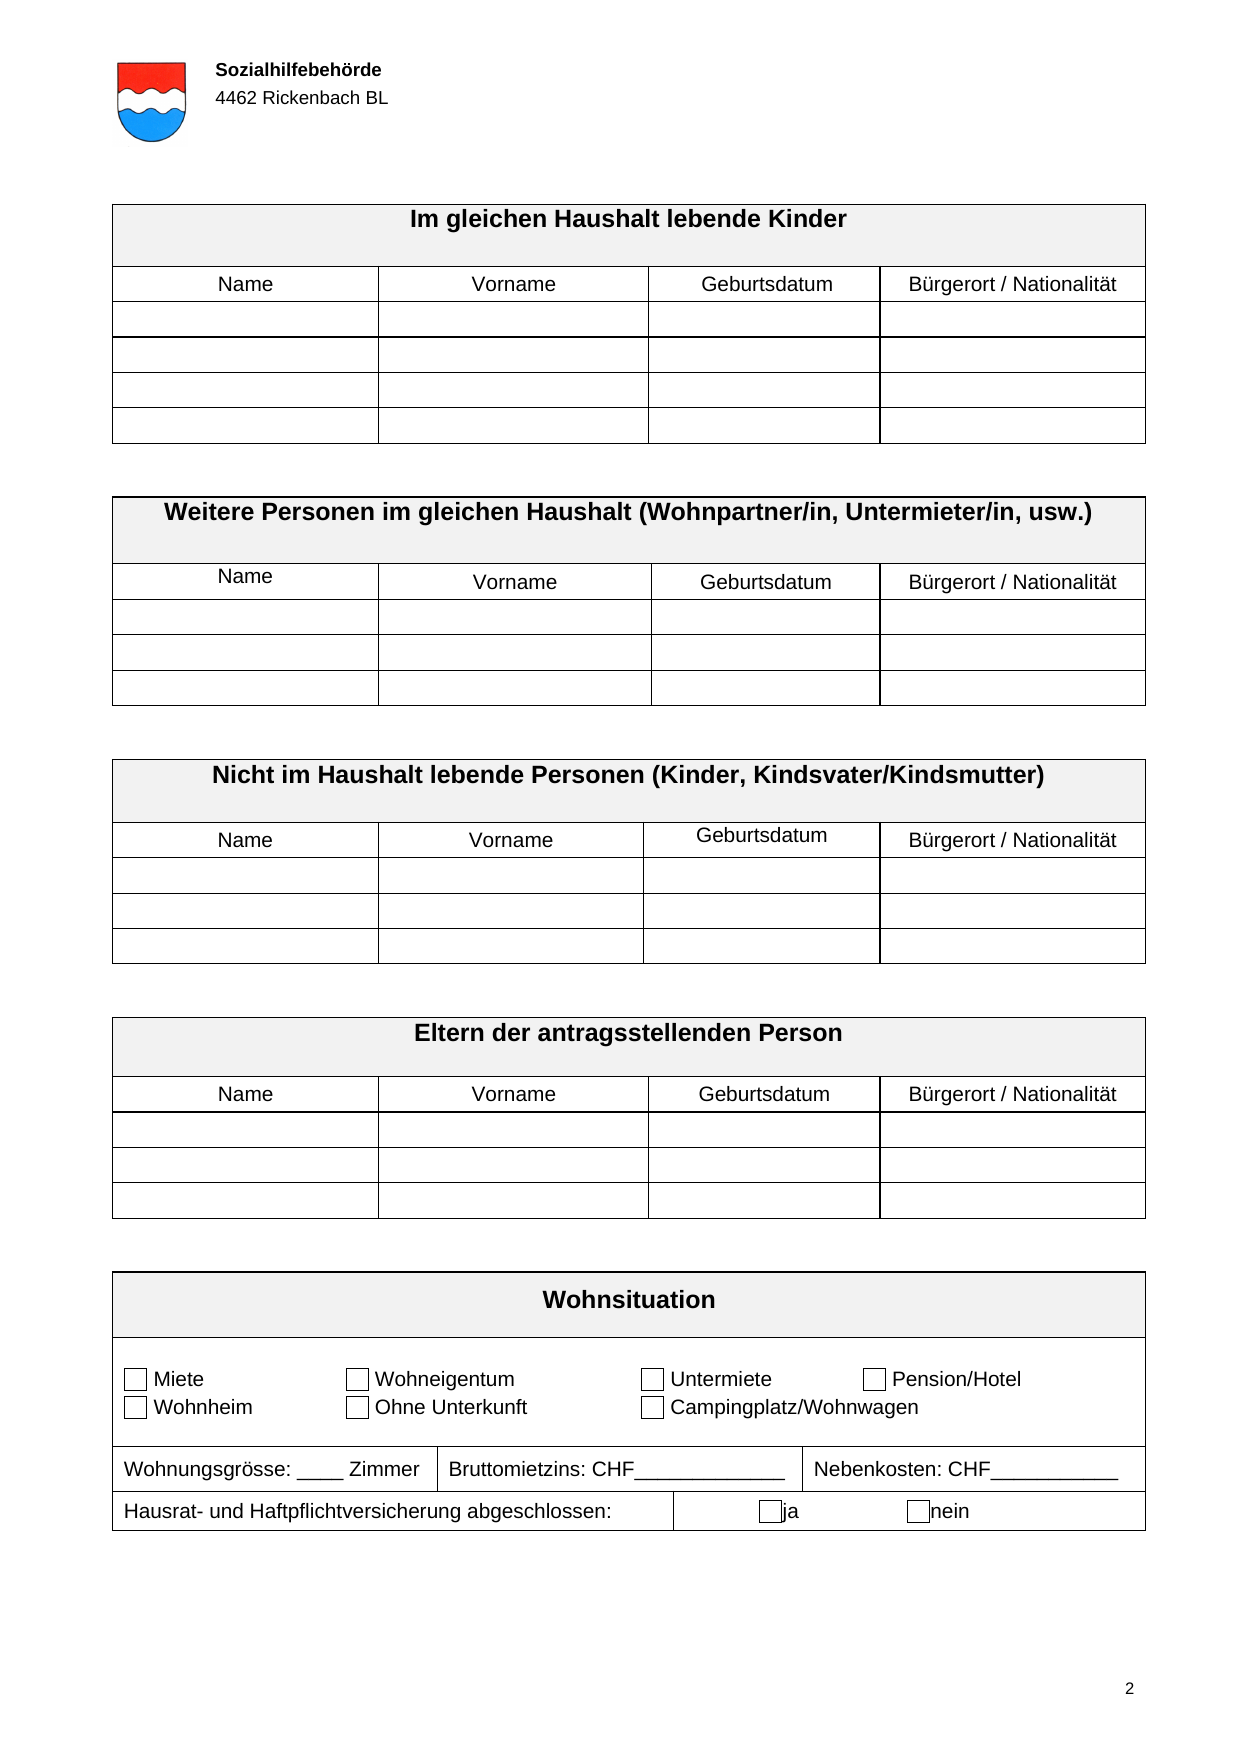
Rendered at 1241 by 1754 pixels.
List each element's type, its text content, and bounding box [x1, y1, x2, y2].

table_cell [644, 894, 879, 928]
table_cell Vorname [379, 823, 643, 857]
table_cell Name [113, 823, 378, 857]
table_cell Name [113, 564, 378, 599]
table_header Eltern der antragsstellenden Person [113, 1018, 1145, 1076]
table_cell [379, 373, 648, 407]
table_cell [881, 1148, 1145, 1182]
table_cell [644, 929, 879, 963]
table_header Weitere Personen im gleichen Haushalt (Wohnpartner/in, Untermieter/in, usw.) [113, 498, 1145, 563]
table_header Im gleichen Haushalt lebende Kinder [113, 205, 1145, 266]
table_cell [881, 600, 1145, 634]
table_cell [881, 635, 1145, 669]
table_cell [113, 1148, 378, 1182]
table_cell [649, 338, 879, 372]
table_cell [649, 1148, 879, 1182]
table_cell [881, 1113, 1145, 1147]
table_cell Bürgerort / Nationalität [881, 1077, 1145, 1111]
table_cell [649, 1183, 879, 1218]
table_cell [881, 302, 1145, 336]
table_cell Vorname [379, 267, 648, 301]
table_cell Bruttomietzins: CHF_____________ [438, 1447, 802, 1491]
table_cell [881, 373, 1145, 407]
table_cell Bürgerort / Nationalität [881, 267, 1145, 301]
table_cell [881, 671, 1145, 705]
table_cell [881, 338, 1145, 372]
table_cell Hausrat- und Haftpflichtversicherung abgeschlossen: [113, 1492, 673, 1530]
table_cell [881, 894, 1145, 928]
table_cell [649, 1113, 879, 1147]
table_cell [113, 929, 378, 963]
table_cell [113, 373, 378, 407]
table_header Nicht im Haushalt lebende Personen (Kinder, Kindsvater/Kindsmutter) [113, 760, 1145, 822]
table_cell Bürgerort / Nationalität [881, 823, 1145, 857]
table_cell [652, 635, 879, 669]
table_cell [379, 671, 651, 705]
table_cell [113, 1183, 378, 1218]
table_cell [113, 858, 378, 892]
table_cell Wohnungsgrösse: ____ Zimmer [113, 1447, 437, 1491]
table_cell Geburtsdatum [649, 267, 879, 301]
table_cell [881, 858, 1145, 892]
table_cell Bürgerort / Nationalität [881, 564, 1145, 599]
table_cell Geburtsdatum [644, 823, 879, 857]
table_cell [113, 600, 378, 634]
table_cell [649, 373, 879, 407]
table_header Wohnsituation [113, 1273, 1145, 1337]
table_cell Miete Wohneigentum Untermiete Pension/Hotel Wohnheim Ohne Unterkunft Campingplatz/Wohnwagen [113, 1338, 1145, 1446]
table_cell [379, 408, 648, 443]
table_cell [379, 1113, 648, 1147]
table_cell Name [113, 267, 378, 301]
table_cell Nebenkosten: CHF___________ [803, 1447, 1145, 1491]
table_cell [113, 408, 378, 443]
table_cell [644, 858, 879, 892]
table_cell [379, 635, 651, 669]
table_cell [652, 600, 879, 634]
table_cell ja nein [674, 1492, 1145, 1530]
table_cell [881, 1183, 1145, 1218]
table_cell [113, 671, 378, 705]
picture [112, 59, 189, 147]
table_cell [379, 302, 648, 336]
table_cell Vorname [379, 1077, 648, 1111]
table_cell [379, 338, 648, 372]
table_cell [113, 338, 378, 372]
table_cell [379, 1148, 648, 1182]
table_cell [379, 600, 651, 634]
table_cell Geburtsdatum [649, 1077, 879, 1111]
table_cell [649, 408, 879, 443]
table_cell [379, 894, 643, 928]
table_cell [652, 671, 879, 705]
table_cell [649, 302, 879, 336]
table_cell [379, 858, 643, 892]
table_cell [379, 1183, 648, 1218]
table_cell [113, 635, 378, 669]
table_cell Name [113, 1077, 378, 1111]
table_cell Geburtsdatum [652, 564, 879, 599]
table_cell Vorname [379, 564, 651, 599]
table_cell [113, 894, 378, 928]
table_cell [881, 408, 1145, 443]
table_cell [113, 302, 378, 336]
table_cell [881, 929, 1145, 963]
table_cell [379, 929, 643, 963]
table_cell [113, 1113, 378, 1147]
